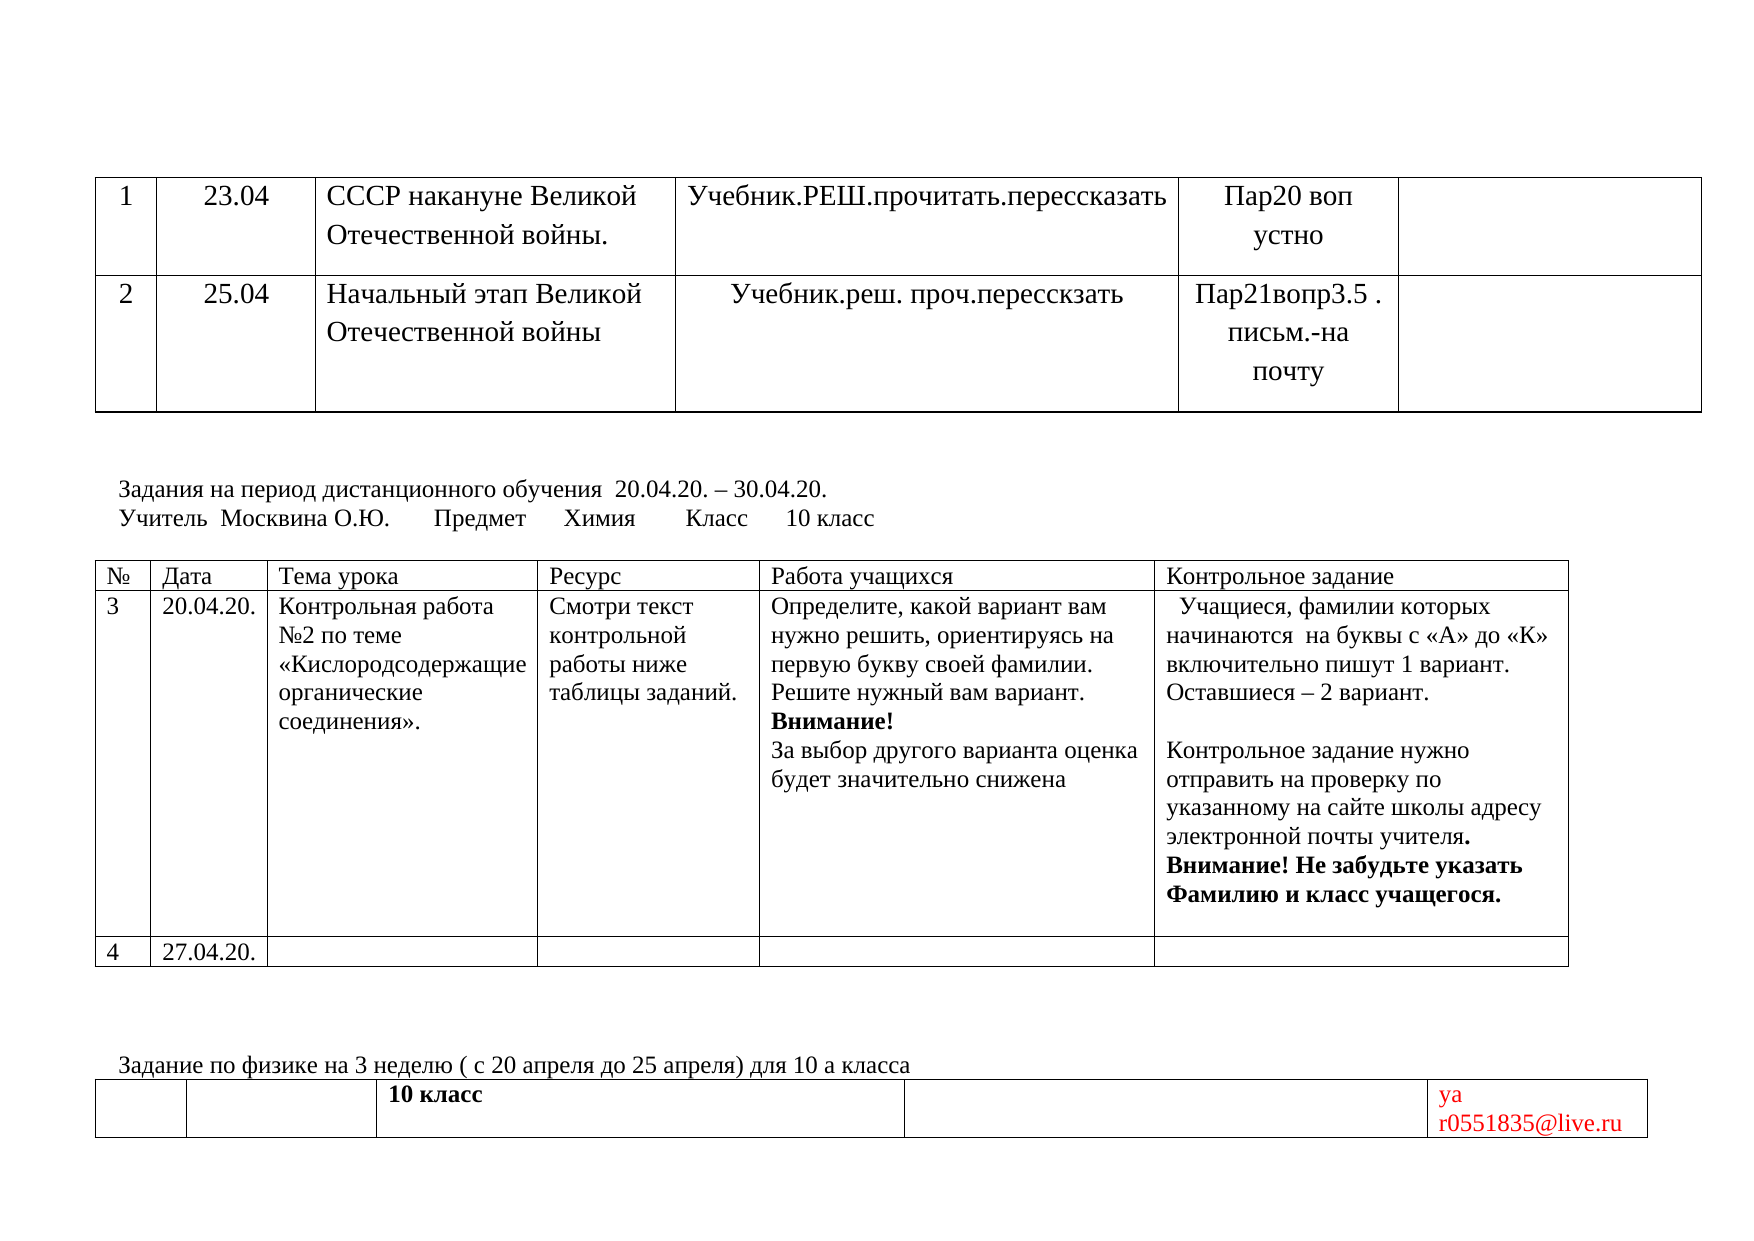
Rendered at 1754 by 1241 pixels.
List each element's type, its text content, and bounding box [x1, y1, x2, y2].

table_cell 23.04 [157, 178, 315, 275]
table_cell Смотри текст контрольной работы ниже таблицы заданий. [538, 591, 759, 936]
table_cell [760, 937, 1154, 966]
text Задания на период дистанционного обучения 20.04.20. – 30.04.20. [118, 474, 1636, 503]
table_cell [1399, 276, 1701, 411]
table_cell [1155, 937, 1568, 966]
table_cell 3 [96, 591, 150, 936]
table_header Тема урока [268, 561, 537, 590]
table_header yar0551835@live.ru [1428, 1080, 1647, 1137]
table_header [905, 1080, 1427, 1137]
table_cell [538, 937, 759, 966]
table_cell 4 [96, 937, 150, 966]
table_cell Учебник.РЕШ.прочитать.перессказать [676, 178, 1178, 275]
table_header Дата [151, 561, 267, 590]
text Задание по физике на 3 неделю ( с 20 апреля до 25 апреля) для 10 а класса [118, 1050, 1636, 1078]
table_header Ресурс [538, 561, 759, 590]
table_cell Пар20 воп устно [1179, 178, 1398, 275]
table_cell СССР накануне Великой Отечественной войны. [316, 178, 675, 275]
table_cell Учащиеся, фамилии которых начинаются на буквы с «А» до «К» включительно пишут 1 вариант. Оставшиеся – 2 вариант. Контрольное задание нужно отправить на проверку по указанному на сайте школы адресу электронной почты учителя. Внимание! Не забудьте указать Фамилию и класс учащегося. [1155, 591, 1568, 936]
table_cell 2 [96, 276, 156, 411]
table_header [187, 1080, 376, 1137]
table_cell Учебник.реш. проч.пересскзать [676, 276, 1178, 411]
table_header [96, 1080, 186, 1137]
table_cell 1 [96, 178, 156, 275]
table_cell 27.04.20. [151, 937, 267, 966]
table_header № [96, 561, 150, 590]
table_header 10 класс [377, 1080, 904, 1137]
table_cell [1399, 178, 1701, 275]
table_cell Определите, какой вариант вам нужно решить, ориентируясь на первую букву своей фамилии. Решите нужный вам вариант. Внимание! За выбор другого варианта оценка будет значительно снижена [760, 591, 1154, 936]
table_header Работа учащихся [760, 561, 1154, 590]
table_cell [268, 937, 537, 966]
table_cell Контрольная работа №2 по теме «Кислородсодержащие органические соединения». [268, 591, 537, 936]
table_cell Начальный этап Великой Отечественной войны [316, 276, 675, 411]
table_cell Пар21вопр3.5 . письм.-на почту [1179, 276, 1398, 411]
table_header Контрольное задание [1155, 561, 1568, 590]
table_cell 20.04.20. [151, 591, 267, 936]
table_cell 25.04 [157, 276, 315, 411]
text Учитель Москвина О.Ю. Предмет Химия Класс 10 класс [118, 503, 1636, 532]
